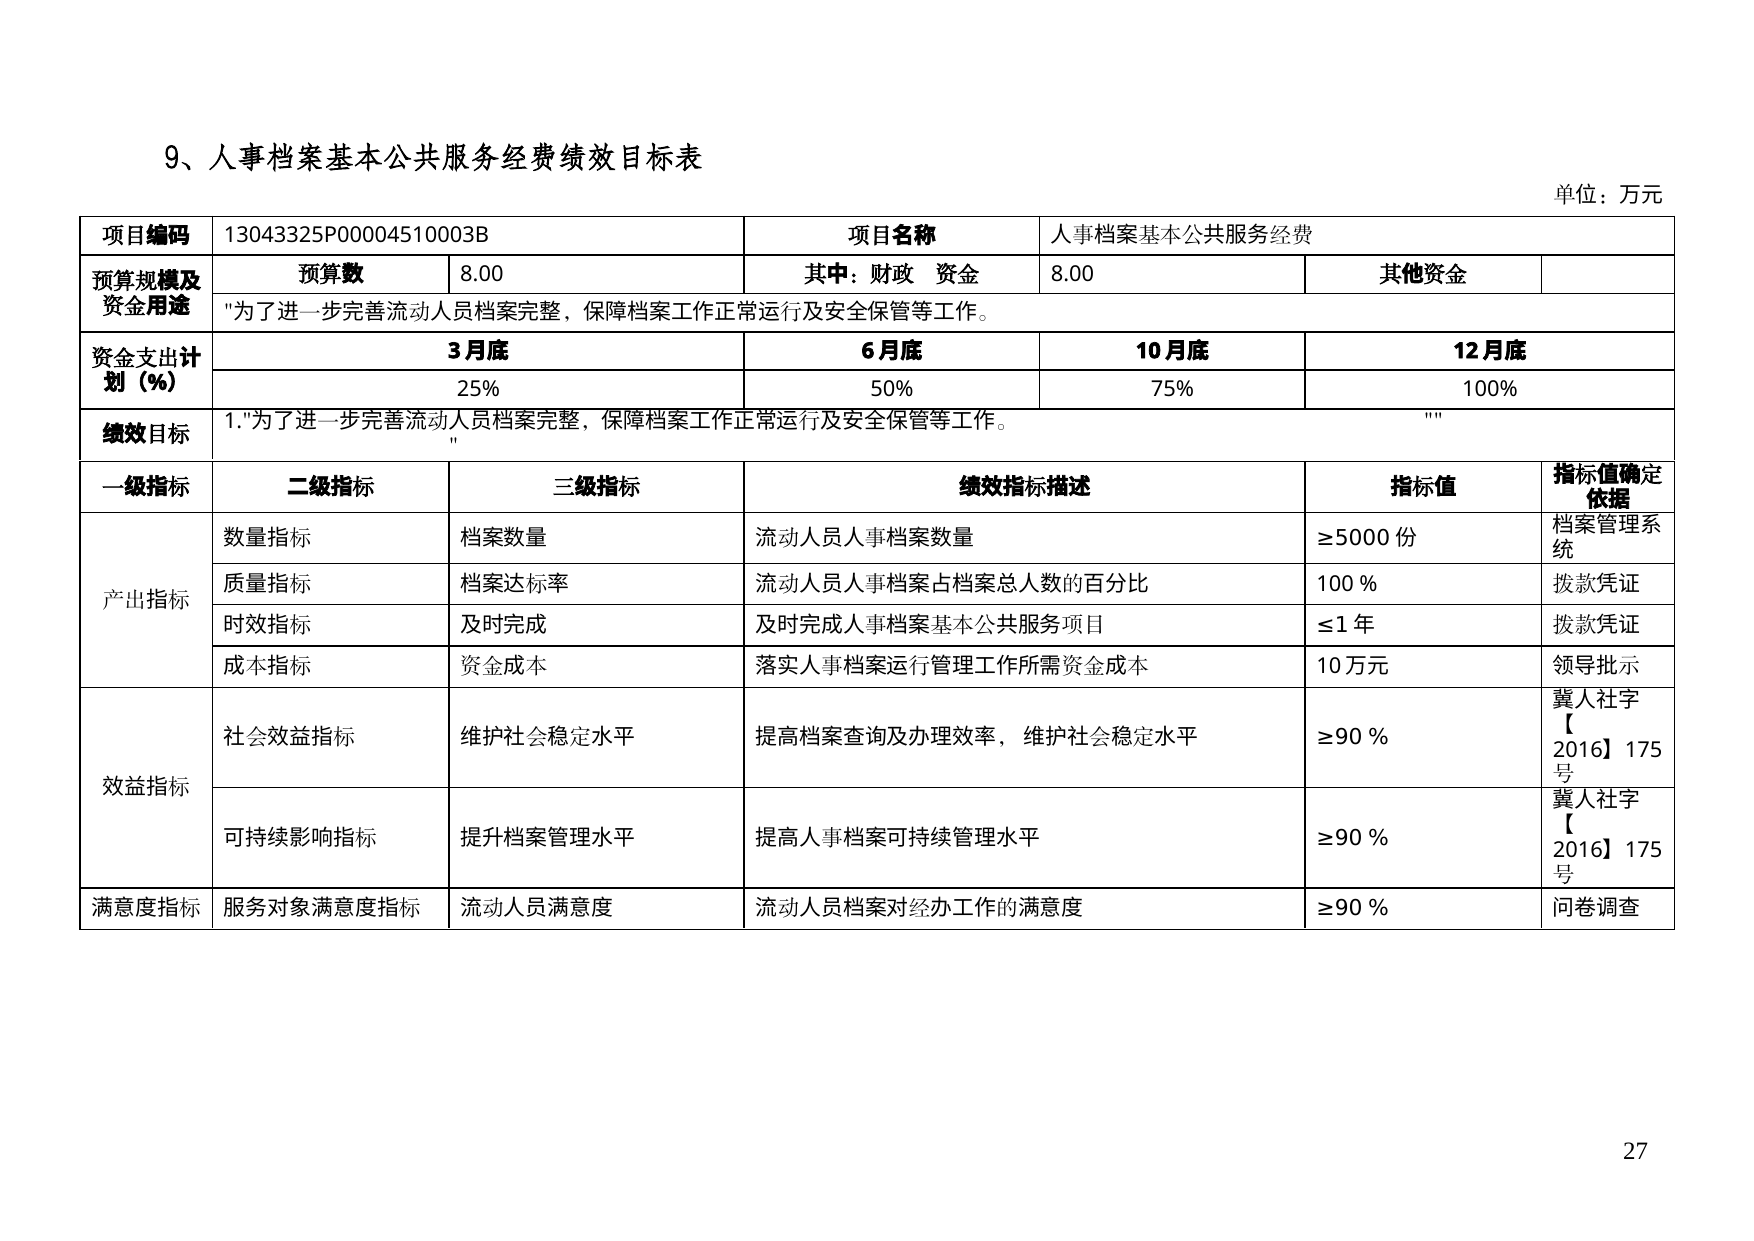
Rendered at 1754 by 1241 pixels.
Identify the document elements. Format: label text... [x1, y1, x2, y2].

table_cell 冀人社字【2016】175号 [1542, 788, 1674, 887]
table_cell 其他资金 [1306, 256, 1541, 292]
table_cell [1542, 256, 1674, 292]
table_cell ≥5000份 [1306, 513, 1541, 562]
table_cell 提高人事档案可持续管理水平 [745, 788, 1304, 887]
table_cell 服务对象满意度指标 [213, 889, 448, 928]
table_cell 预算数 [213, 256, 448, 292]
table_cell 8.00 [1040, 256, 1304, 292]
table_cell 项目编码 [81, 217, 212, 254]
table_cell 数量指标 [213, 513, 448, 562]
table_cell 时效指标 [213, 605, 448, 645]
table_header 单位：万元 [81, 176, 1674, 216]
table_cell 及时完成 [450, 605, 743, 645]
table_header 三级指标 [450, 462, 743, 511]
table_cell 人事档案基本公共服务经费 [1040, 217, 1674, 254]
table_cell 产出指标 [81, 513, 212, 686]
table_cell 质量指标 [213, 564, 448, 604]
table_cell 满意度指标 [81, 889, 212, 928]
table_cell 可持续影响指标 [213, 788, 448, 887]
table_cell ≥90 % [1306, 688, 1541, 787]
table_cell 流动人员档案对经办工作的满意度 [745, 889, 1304, 928]
table_cell ≤1年 [1306, 605, 1541, 645]
table_cell 档案达标率 [450, 564, 743, 604]
table_cell 流动人员人事档案占档案总人数的百分比 [745, 564, 1304, 604]
table_cell 项目名称 [745, 217, 1039, 254]
table_cell 10万元 [1306, 647, 1541, 686]
table_cell 10月底 [1040, 333, 1304, 369]
table_cell 提升档案管理水平 [450, 788, 743, 887]
table_cell 维护社会稳定水平 [450, 688, 743, 787]
table_header 绩效指标描述 [745, 462, 1304, 511]
table_cell 100 % [1306, 564, 1541, 604]
table_cell 问卷调查 [1542, 889, 1674, 928]
table_cell 落实人事档案运行管理工作所需资金成本 [745, 647, 1304, 686]
table_cell 成本指标 [213, 647, 448, 686]
text 9、人事档案基本公共服务经费绩效目标表 [106, 142, 1648, 174]
table_cell 100% [1306, 371, 1674, 408]
table_cell 8.00 [450, 256, 743, 292]
table_cell 领导批示 [1542, 647, 1674, 686]
table_cell 13043325P00004510003B [213, 217, 743, 254]
table_header 二级指标 [213, 462, 448, 511]
table_cell 档案数量 [450, 513, 743, 562]
table_cell 25% [213, 371, 743, 408]
table_cell 拨款凭证 [1542, 605, 1674, 645]
table_cell 预算规模及资金用途 [81, 256, 212, 331]
table_cell 档案管理系统 [1542, 513, 1674, 562]
table_cell 50% [745, 371, 1039, 408]
table_cell 拨款凭证 [1542, 564, 1674, 604]
table_cell 6月底 [745, 333, 1039, 369]
table_cell 冀人社字【2016】175号 [1542, 688, 1674, 787]
table_cell 资金成本 [450, 647, 743, 686]
table_cell 资金支出计划（%） [81, 333, 212, 408]
table_cell 社会效益指标 [213, 688, 448, 787]
table_cell 12月底 [1306, 333, 1674, 369]
table_cell 效益指标 [81, 688, 212, 887]
table_cell 1."为了进一步完善流动人员档案完整，保障档案工作正常运行及安全保管等工作。 "" " [213, 410, 1674, 459]
table_cell ≥90 % [1306, 889, 1541, 928]
table_cell 提高档案查询及办理效率， 维护社会稳定水平 [745, 688, 1304, 787]
table_header 指标值确定依据 [1542, 462, 1674, 511]
table_header 一级指标 [81, 462, 212, 511]
table_header 指标值 [1306, 462, 1541, 511]
table_cell ≥90 % [1306, 788, 1541, 887]
table_cell 流动人员满意度 [450, 889, 743, 928]
table_cell 流动人员人事档案数量 [745, 513, 1304, 562]
table_cell 绩效目标 [81, 410, 212, 459]
table_cell "为了进一步完善流动人员档案完整，保障档案工作正常运行及安全保管等工作。 [213, 294, 1674, 331]
table_cell 及时完成人事档案基本公共服务项目 [745, 605, 1304, 645]
table_cell 其中：财政 资金 [745, 256, 1039, 292]
table_cell 75% [1040, 371, 1304, 408]
table_cell 3月底 [213, 333, 743, 369]
